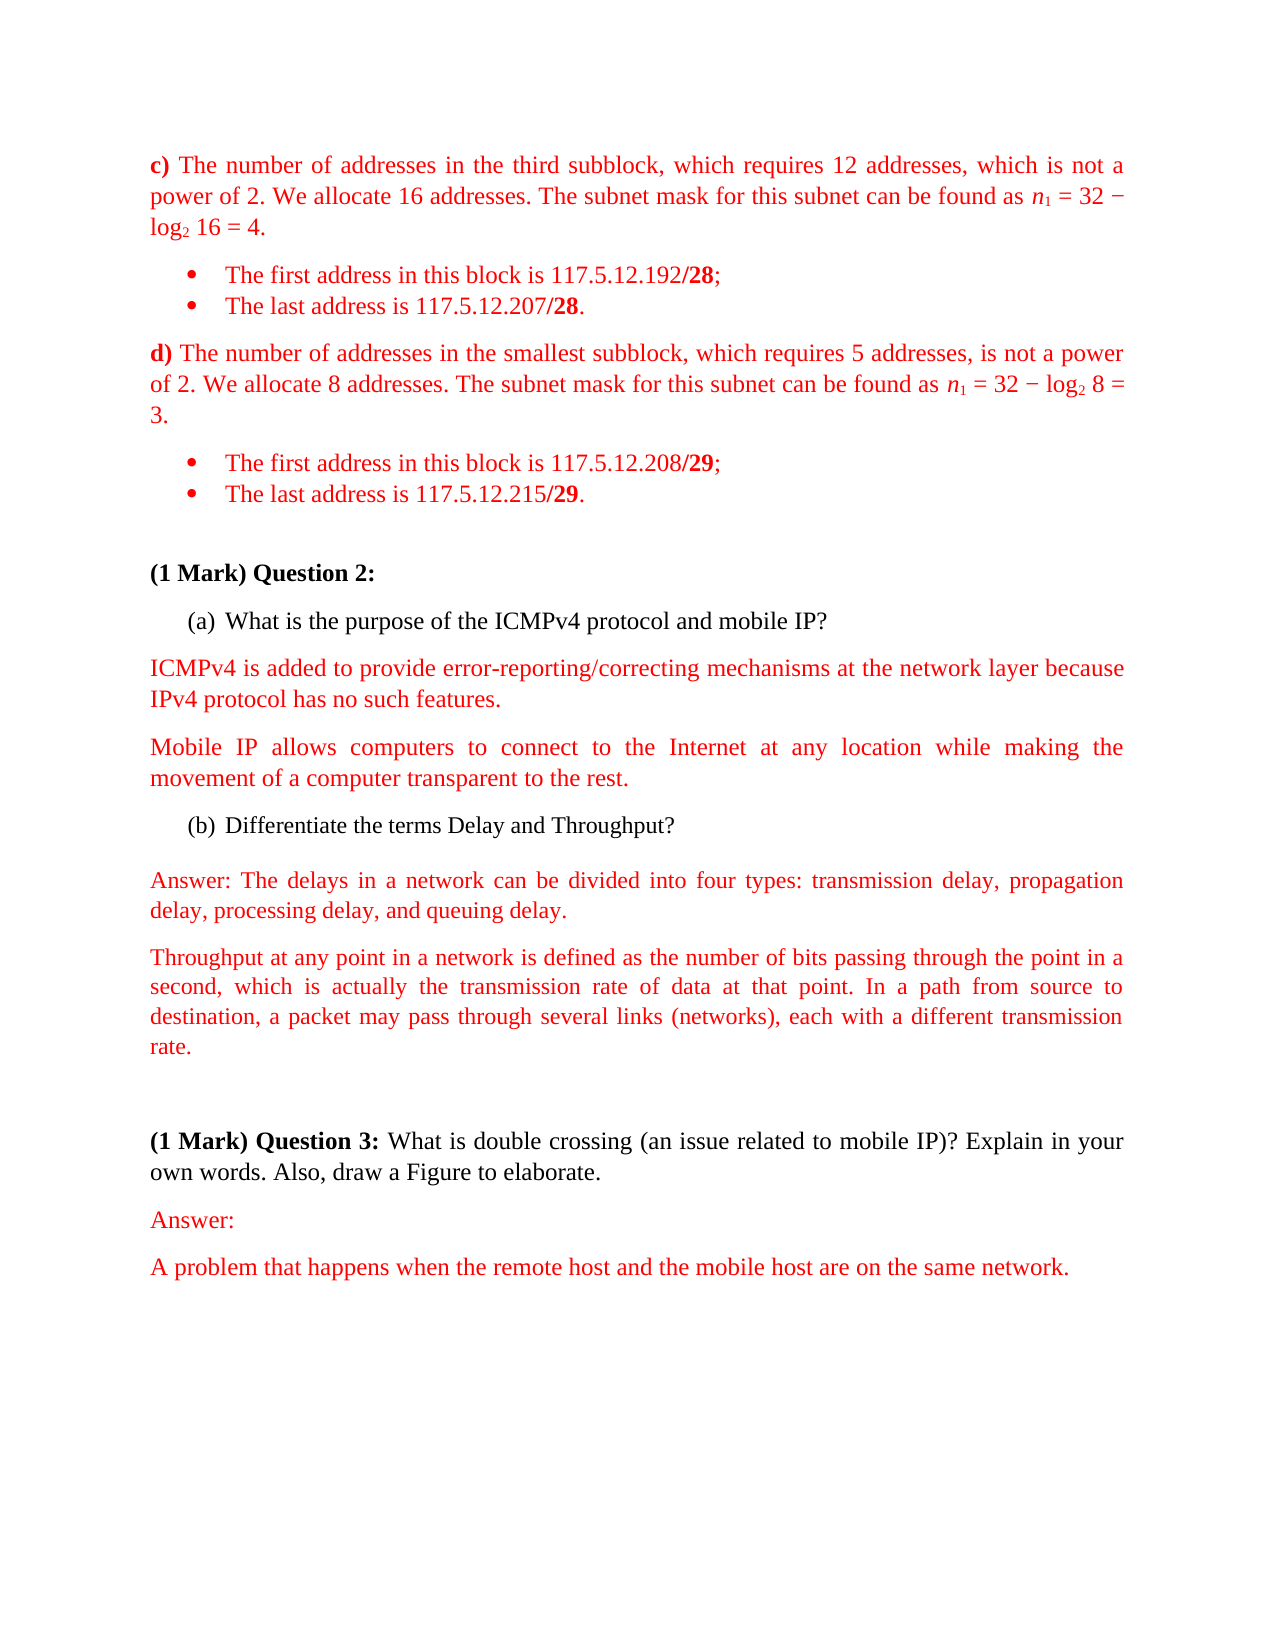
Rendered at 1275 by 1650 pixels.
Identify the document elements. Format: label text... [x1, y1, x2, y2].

list The first address in this block is 117.5.12.208/29; [187, 448, 1125, 477]
text d) The number of addresses in the smallest subblock, which requires 5 addresses, is not a power of 2. We allocate 8 addresses. The subnet mask for this subnet can be found as n1 = 32 − log2 8 = 3. [150, 338, 1125, 429]
list The first address in this block is 117.5.12.192/28; [187, 260, 1125, 288]
text Mobile IP allows computers to connect to the Internet at any location while making the movement of a computer transparent to the rest. [150, 732, 1125, 792]
list The last address is 117.5.12.215/29. [187, 479, 1125, 508]
text A problem that happens when the remote host and the mobile host are on the same network. [150, 1252, 1125, 1281]
text Answer: [150, 1205, 1125, 1233]
list Differentiate the terms Delay and Throughput? [187, 811, 1125, 839]
text ICMPv4 is added to provide error-reporting/correcting mechanisms at the network layer because IPv4 protocol has no such features. [150, 653, 1125, 713]
text c) The number of addresses in the third subblock, which requires 12 addresses, which is not a power of 2. We allocate 16 addresses. The subnet mask for this subnet can be found as n1 = 32 − log2 16 = 4. [150, 150, 1125, 241]
text Answer: The delays in a network can be divided into four types: transmission delay, propagation delay, processing delay, and queuing delay. [150, 866, 1125, 924]
list The last address is 117.5.12.207/28. [187, 291, 1125, 319]
text Throughput at any point in a network is defined as the number of bits passing through the point in a second, which is actually the transmission rate of data at that point. In a path from source to destination, a packet may pass through several links (networks), each with a different transmission rate. [150, 942, 1125, 1059]
text (1 Mark) Question 3: What is double crossing (an issue related to mobile IP)? Explain in your own words. Also, draw a Figure to elaborate. [150, 1126, 1125, 1186]
list What is the purpose of the ICMPv4 protocol and mobile IP? [187, 606, 1125, 634]
text (1 Mark) Question 2: [150, 558, 1125, 587]
